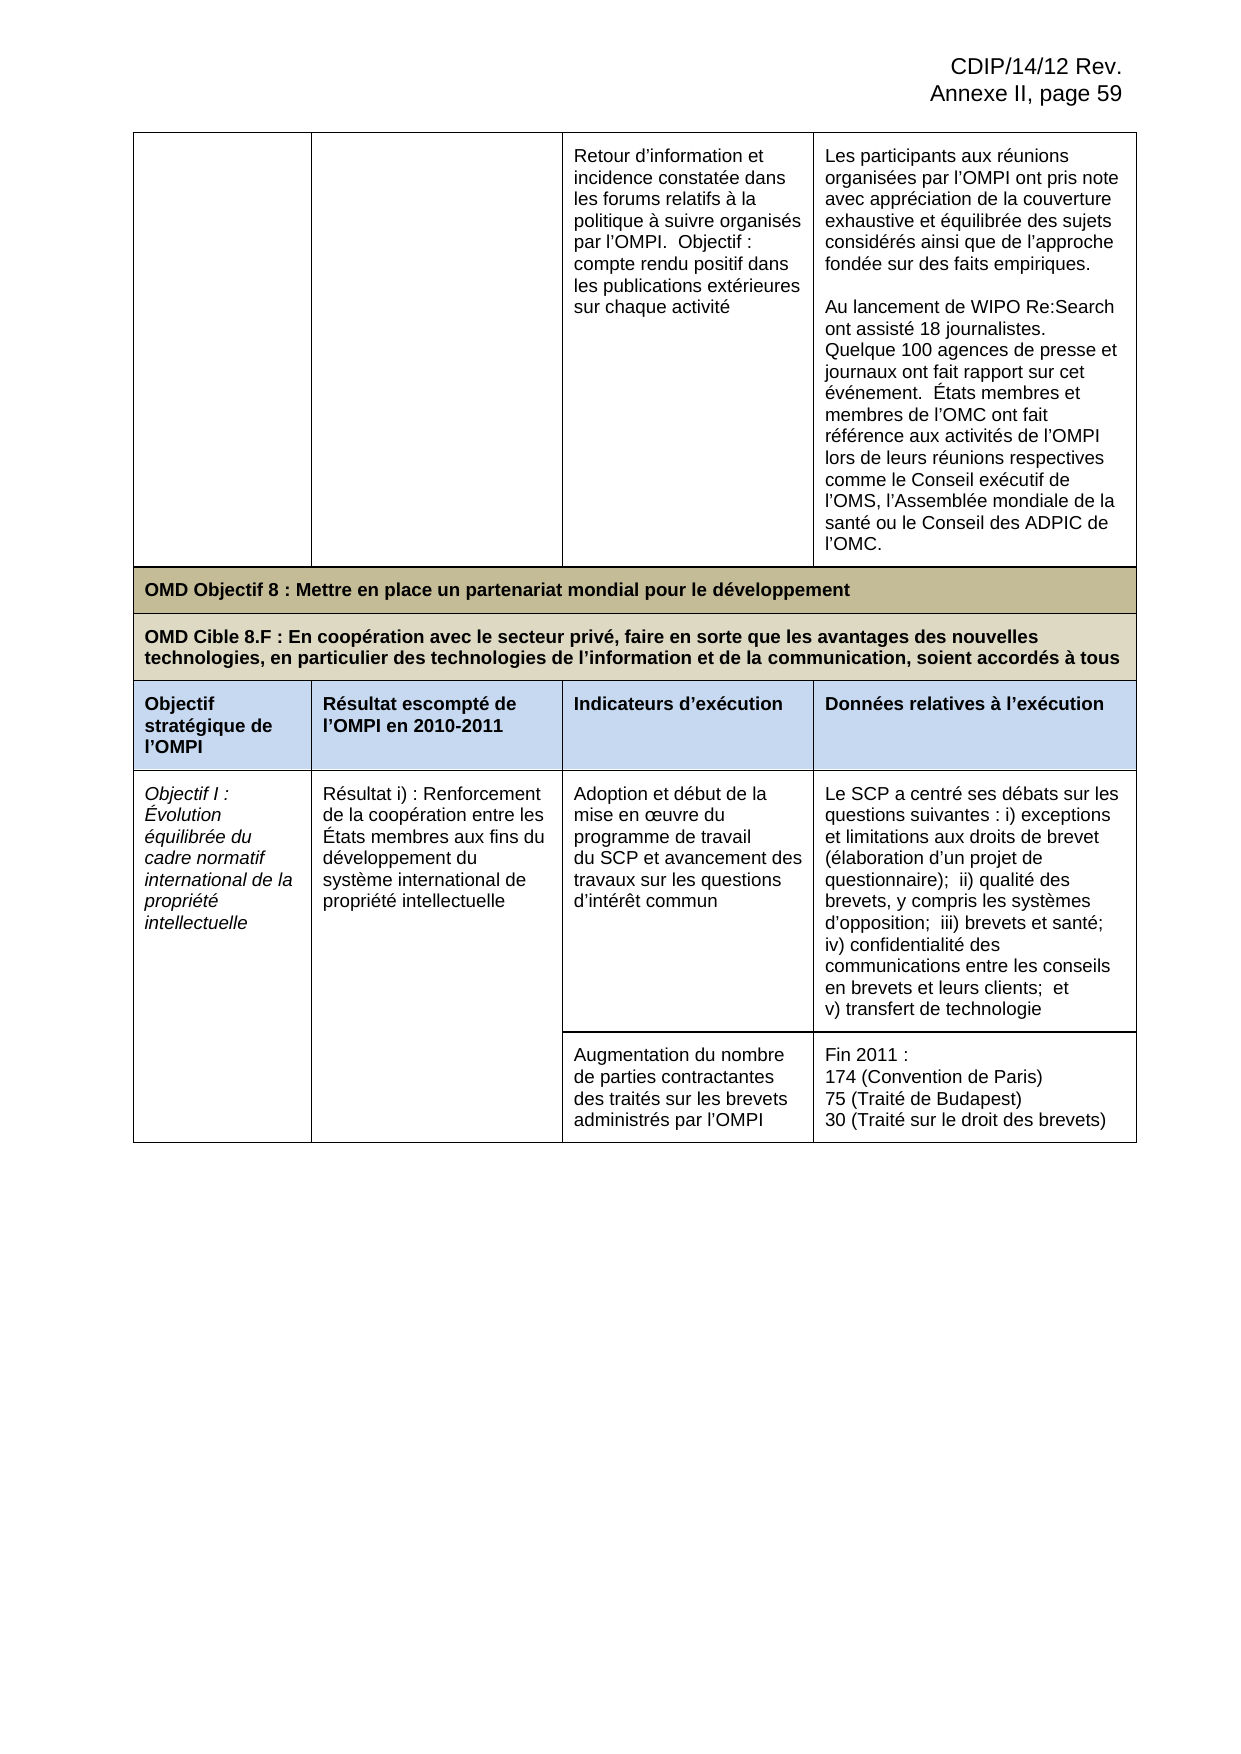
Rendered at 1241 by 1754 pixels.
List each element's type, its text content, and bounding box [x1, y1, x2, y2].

table_cell OMD Objectif 8 : Mettre en place un partenariat mondial pour le développement [134, 568, 1136, 613]
table_cell Objectif stratégique de l’OMPI [134, 681, 311, 769]
table_cell OMD Cible 8.F : En coopération avec le secteur privé, faire en sorte que les avantages des nouvelles technologies, en particulier des technologies de l’information et de la communication, soient accordés à tous [134, 614, 1136, 680]
table_cell Augmentation du nombre de parties contractantes des traités sur les brevets administrés par l’OMPI [563, 1033, 813, 1142]
table_cell Fin 2011 : 174 (Convention de Paris) 75 (Traité de Budapest) 30 (Traité sur le droit des brevets) [814, 1033, 1136, 1142]
table_cell Retour d’information et incidence constatée dans les forums relatifs à la politique à suivre organisés par l’OMPI. Objectif : compte rendu positif dans les publications extérieures sur chaque activité [563, 133, 813, 566]
table_cell Données relatives à l’exécution [814, 681, 1136, 769]
table_cell Indicateurs d’exécution [563, 681, 813, 769]
table_cell Résultat escompté de l’OMPI en 2010-2011 [312, 681, 562, 769]
table_cell Résultat i) : Renforcement de la coopération entre les États membres aux fins du développement du système international de propriété intellectuelle [312, 771, 562, 1142]
table_cell Objectif I : Évolution équilibrée du cadre normatif international de la propriété intellectuelle [134, 771, 311, 1142]
table_cell Adoption et début de la mise en œuvre du programme de travail du SCP et avancement des travaux sur les questions d’intérêt commun [563, 771, 813, 1031]
table_cell Le SCP a centré ses débats sur les questions suivantes : i) exceptions et limitations aux droits de brevet (élaboration d’un projet de questionnaire); ii) qualité des brevets, y compris les systèmes d’opposition; iii) brevets et santé; iv) confidentialité des communications entre les conseils en brevets et leurs clients; et v) transfert de technologie [814, 771, 1136, 1031]
table_cell Les participants aux réunions organisées par l’OMPI ont pris note avec appréciation de la couverture exhaustive et équilibrée des sujets considérés ainsi que de l’approche fondée sur des faits empiriques. Au lancement de WIPO Re:Search ont assisté 18 journalistes. Quelque 100 agences de presse et journaux ont fait rapport sur cet événement. États membres et membres de l’OMC ont fait référence aux activités de l’OMPI lors de leurs réunions respectives comme le Conseil exécutif de l’OMS, l’Assemblée mondiale de la santé ou le Conseil des ADPIC de l’OMC. [814, 133, 1136, 566]
